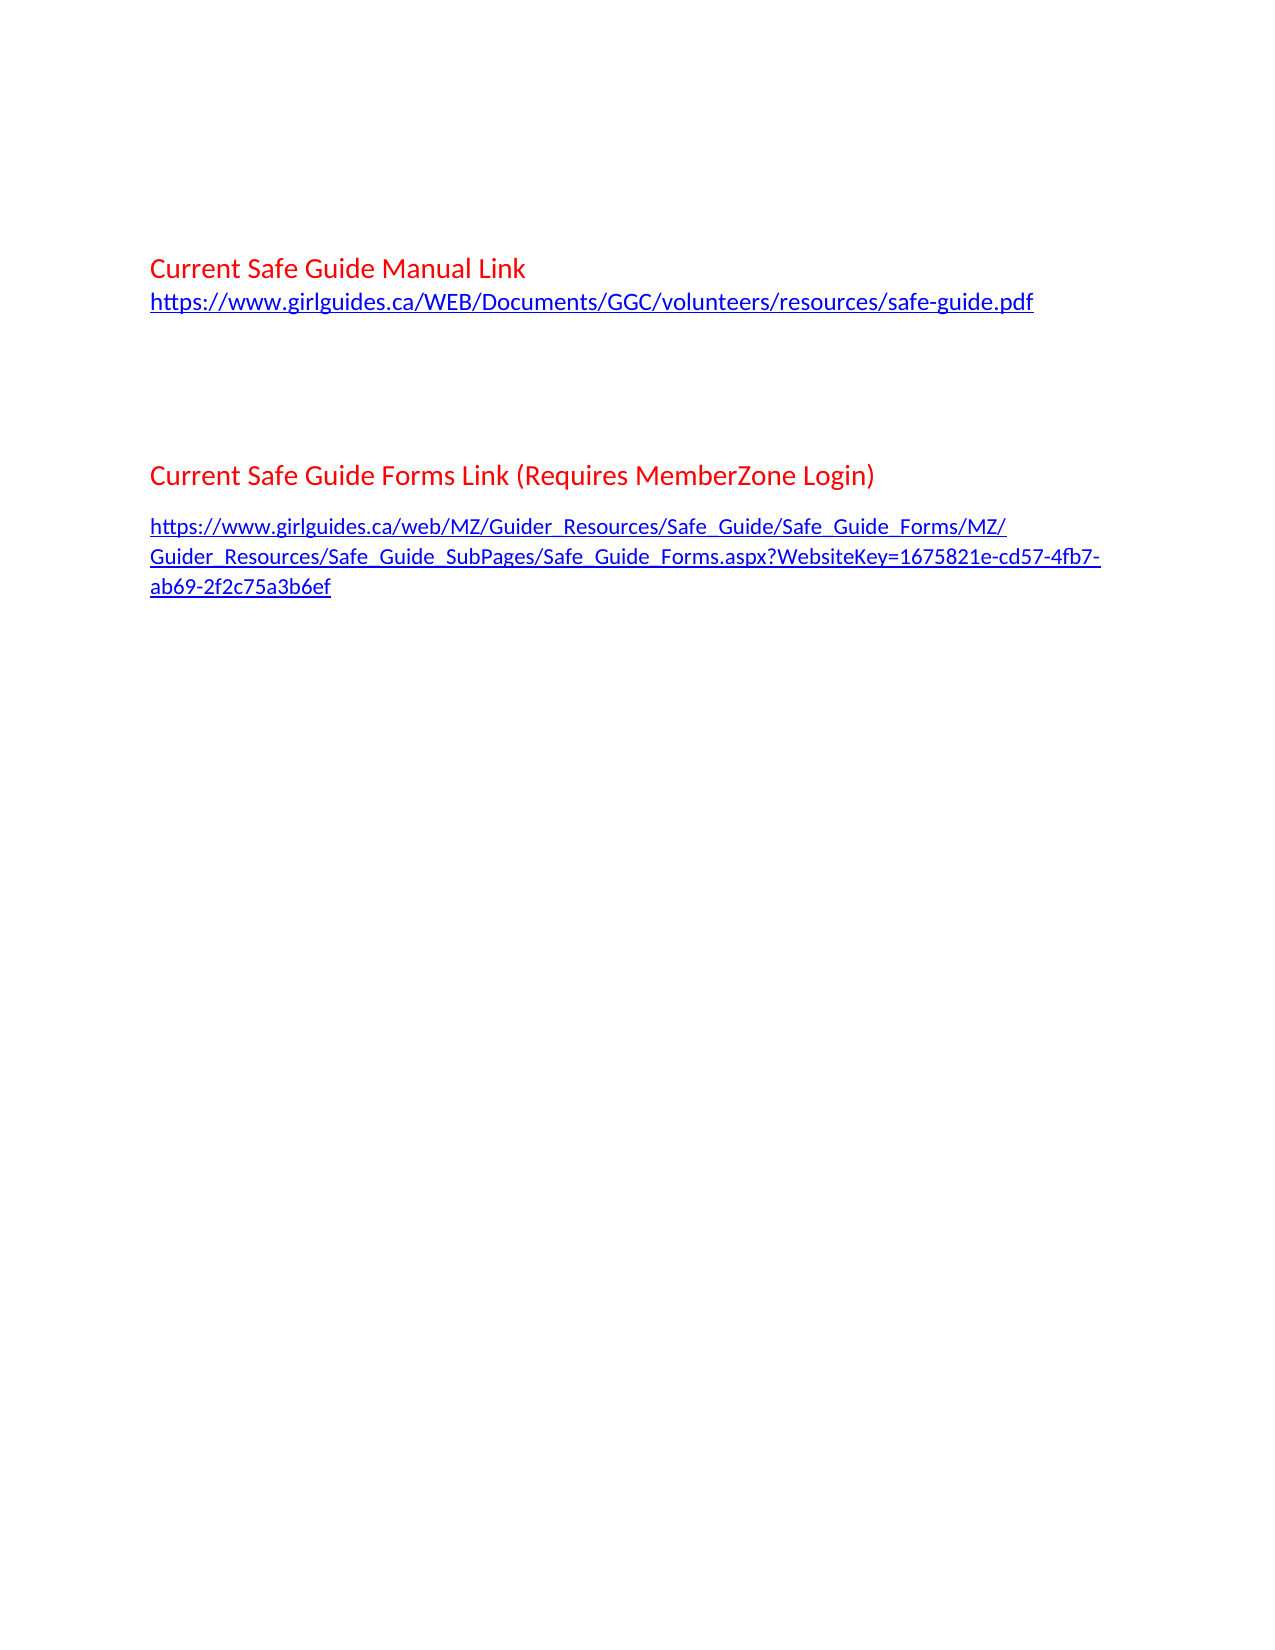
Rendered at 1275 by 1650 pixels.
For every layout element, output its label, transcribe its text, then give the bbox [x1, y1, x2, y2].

text https://www.girlguides.ca/WEB/Documents/GGC/volunteers/resources/safe-guide.pdf [150, 286, 1125, 316]
text https://www.girlguides.ca/web/MZ/Guider_Resources/Safe_Guide/Safe_Guide_Forms/MZ/Guider_Resources/Safe_Guide_SubPages/Safe_Guide_Forms.aspx?WebsiteKey=1675821e-cd57-4fb7-ab69-2f2c75a3b6ef [150, 512, 1125, 600]
text Current Safe Guide Manual Link [150, 250, 1125, 286]
text Current Safe Guide Forms Link (Requires MemberZone Login) [150, 457, 1125, 492]
